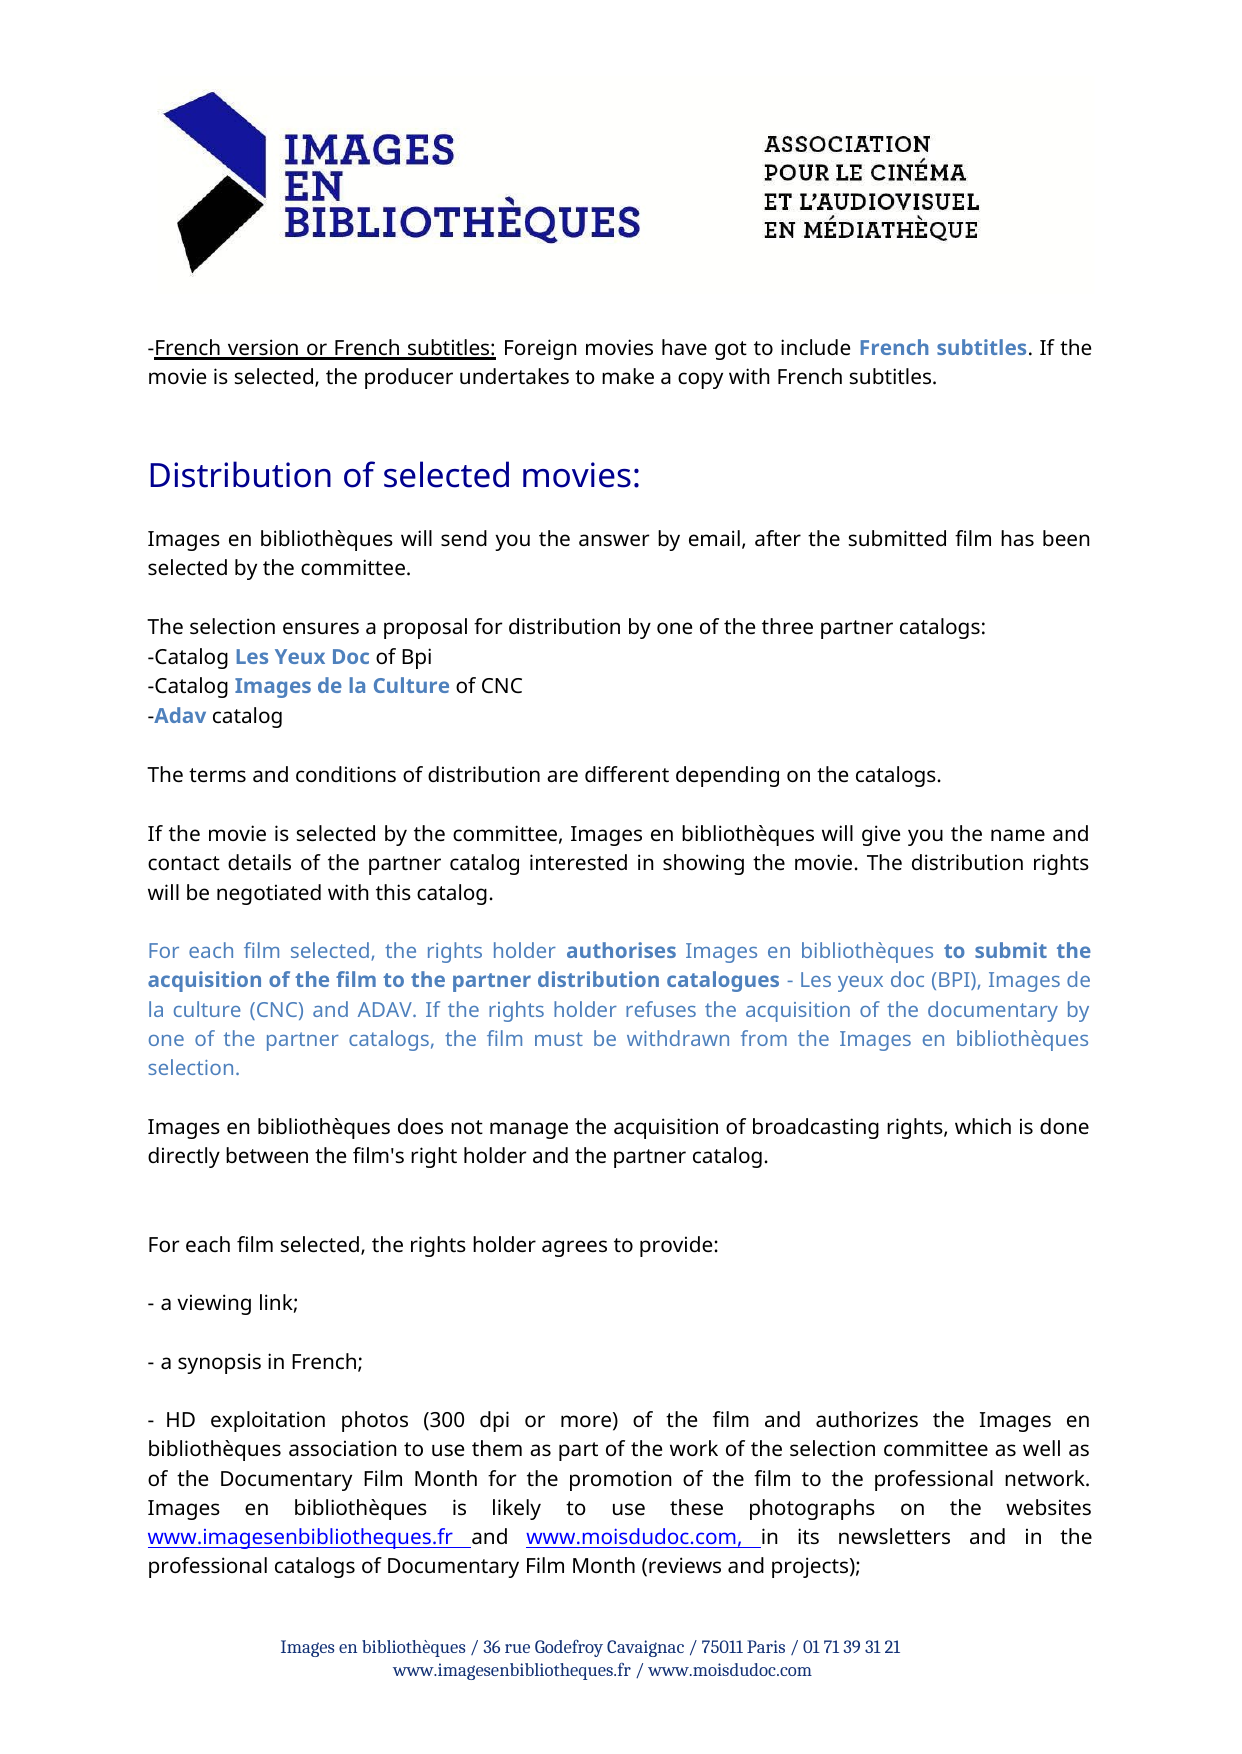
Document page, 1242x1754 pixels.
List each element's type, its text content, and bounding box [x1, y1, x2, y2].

text The terms and conditions of distribution are different depending on the catalogs. [147, 760, 1104, 788]
text Images en bibliothèques does not manage the acquisition of broadcasting rights, which is done directly between the film's right holder and the partner catalog. [147, 1112, 1091, 1170]
text Images en bibliothèques will send you the answer by email, after the submitted film has been selected by the committee. [147, 524, 1092, 582]
text For each film selected, the rights holder authorises Images en bibliothèques to submit the acquisition of the film to the partner distribution catalogues - Les yeux doc (BPI), Images de la culture (CNC) and ADAV. If the rights holder refuses the acquisition of the documentary by one of the partner catalogs, the film must be withdrawn from the Images en bibliothèques selection. [147, 936, 1091, 1082]
list a synopsis in French; [147, 1347, 1104, 1376]
list a viewing link; [147, 1288, 1104, 1317]
picture [157, 76, 1095, 294]
text -French version or French subtitles: Foreign movies have got to include French subtitles. If the movie is selected, the producer undertakes to make a copy with French subtitles. [147, 333, 1092, 391]
text -Catalog Images de la Culture of CNC [147, 671, 1104, 700]
subtitle Distribution of selected movies: [147, 452, 1104, 497]
text -Adav catalog [147, 701, 1104, 729]
list HD exploitation photos (300 dpi or more) of the film and authorizes the Images en bibliothèques association to use them as part of the work of the selection committee as well as of the Documentary Film Month for the promotion of the film to the professional network. Images en bibliothèques is likely to use these photographs on the websites www.imagesenbibliotheques.fr and www.moisdudoc.com, in its newsletters and in the professional catalogs of Documentary Film Month (reviews and projects); [147, 1405, 1092, 1580]
text The selection ensures a proposal for distribution by one of the three partner catalogs: [147, 612, 1104, 641]
text -Catalog Les Yeux Doc of Bpi [147, 642, 1104, 670]
text If the movie is selected by the committee, Images en bibliothèques will give you the name and contact details of the partner catalog interested in showing the movie. The distribution rights will be negotiated with this catalog. [147, 819, 1091, 906]
text For each film selected, the rights holder agrees to provide: [147, 1231, 1104, 1259]
